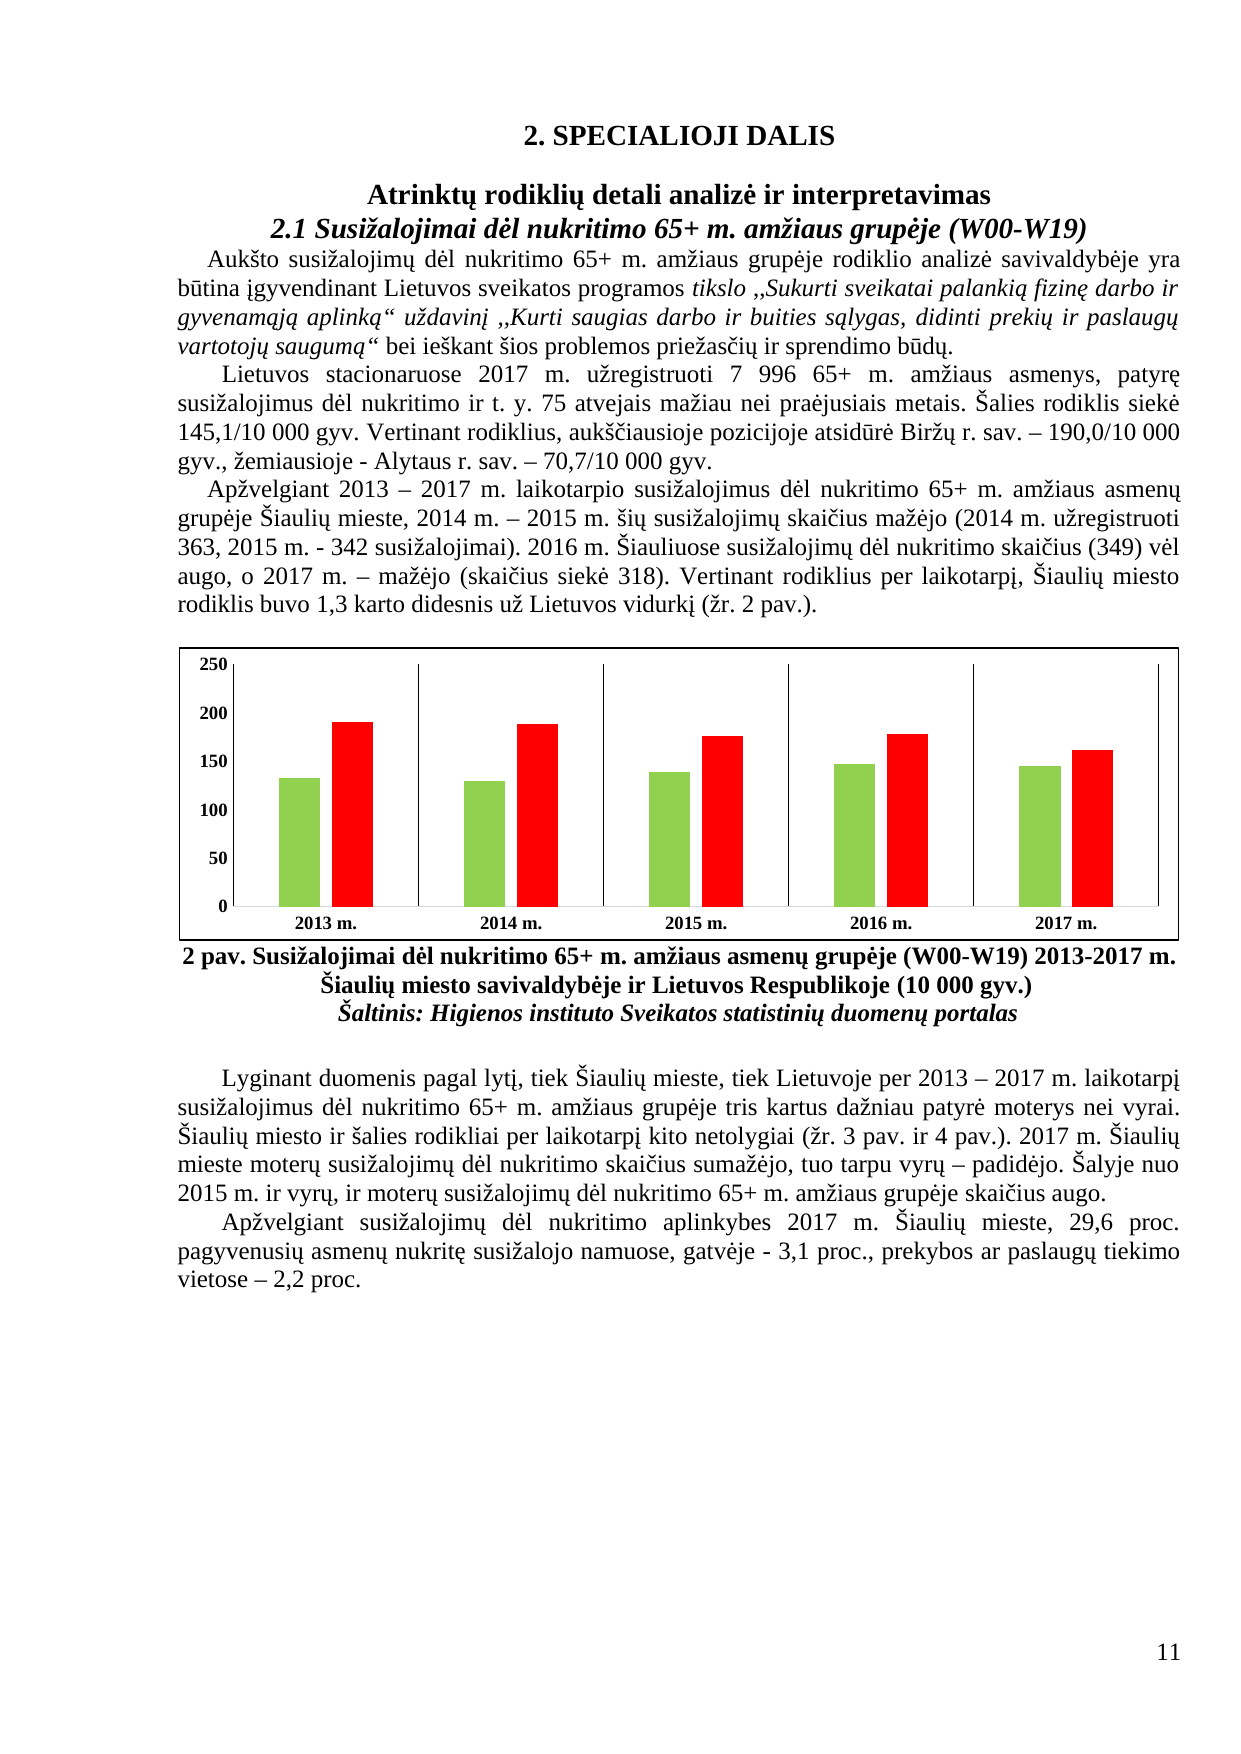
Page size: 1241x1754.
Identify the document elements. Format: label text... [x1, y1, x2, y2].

text Lietuvos stacionaruose 2017 m. užregistruoti 7 996 65+ m. amžiaus asmenys, patyrę susižalojimus dėl nukritimo ir t. y. 75 atvejais mažiau nei praėjusiais metais. Šalies rodiklis siekė 145,1/10 000 gyv. Vertinant rodiklius, aukščiausioje pozicijoje atsidūrė Biržų r. sav. – 190,0/10 000 gyv., žemiausioje - Alytaus r. sav. – 70,7/10 000 gyv. [177, 359, 1181, 474]
text 2.1 Susižalojimai dėl nukritimo 65+ m. amžiaus grupėje (W00-W19) [177, 211, 1181, 244]
text Atrinktų rodiklių detali analizė ir interpretavimas [177, 177, 1181, 211]
text Apžvelgiant susižalojimų dėl nukritimo aplinkybes 2017 m. Šiaulių mieste, 29,6 proc. pagyvenusių asmenų nukritę susižalojo namuose, gatvėje - 3,1 proc., prekybos ar paslaugų tiekimo vietose – 2,2 proc. [177, 1207, 1181, 1293]
text Lyginant duomenis pagal lytį, tiek Šiaulių mieste, tiek Lietuvoje per 2013 – 2017 m. laikotarpį susižalojimus dėl nukritimo 65+ m. amžiaus grupėje tris kartus dažniau patyrė moterys nei vyrai. Šiaulių miesto ir šalies rodikliai per laikotarpį kito netolygiai (žr. 3 pav. ir 4 pav.). 2017 m. Šiaulių mieste moterų susižalojimų dėl nukritimo skaičius sumažėjo, tuo tarpu vyrų – padidėjo. Šalyje nuo 2015 m. ir vyrų, ir moterų susižalojimų dėl nukritimo 65+ m. amžiaus grupėje skaičius augo. [177, 1063, 1181, 1207]
text 2 pav. Susižalojimai dėl nukritimo 65+ m. amžiaus asmenų grupėje (W00-W19) 2013-2017 m. Šiaulių miesto savivaldybėje ir Lietuvos Respublikoje (10 000 gyv.) Šaltinis: Higienos instituto Sveikatos statistinių duomenų portalas [177, 941, 1181, 1027]
text 2. SPECIALIOJI DALIS [177, 118, 1181, 152]
text Aukšto susižalojimų dėl nukritimo 65+ m. amžiaus grupėje rodiklio analizė savivaldybėje yra būtina įgyvendinant Lietuvos sveikatos programos tikslo ,,Sukurti sveikatai palankią fizinę darbo ir gyvenamąją aplinką“ uždavinį ,,Kurti saugias darbo ir buities sąlygas, didinti prekių ir paslaugų vartotojų saugumą“ bei ieškant šios problemos priežasčių ir sprendimo būdų. [177, 244, 1181, 359]
text Apžvelgiant 2013 – 2017 m. laikotarpio susižalojimus dėl nukritimo 65+ m. amžiaus asmenų grupėje Šiaulių mieste, 2014 m. – 2015 m. šių susižalojimų skaičius mažėjo (2014 m. užregistruoti 363, 2015 m. - 342 susižalojimai). 2016 m. Šiauliuose susižalojimų dėl nukritimo skaičius (349) vėl augo, o 2017 m. – mažėjo (skaičius siekė 318). Vertinant rodiklius per laikotarpį, Šiaulių miesto rodiklis buvo 1,3 karto didesnis už Lietuvos vidurkį (žr. 2 pav.). [177, 474, 1181, 618]
